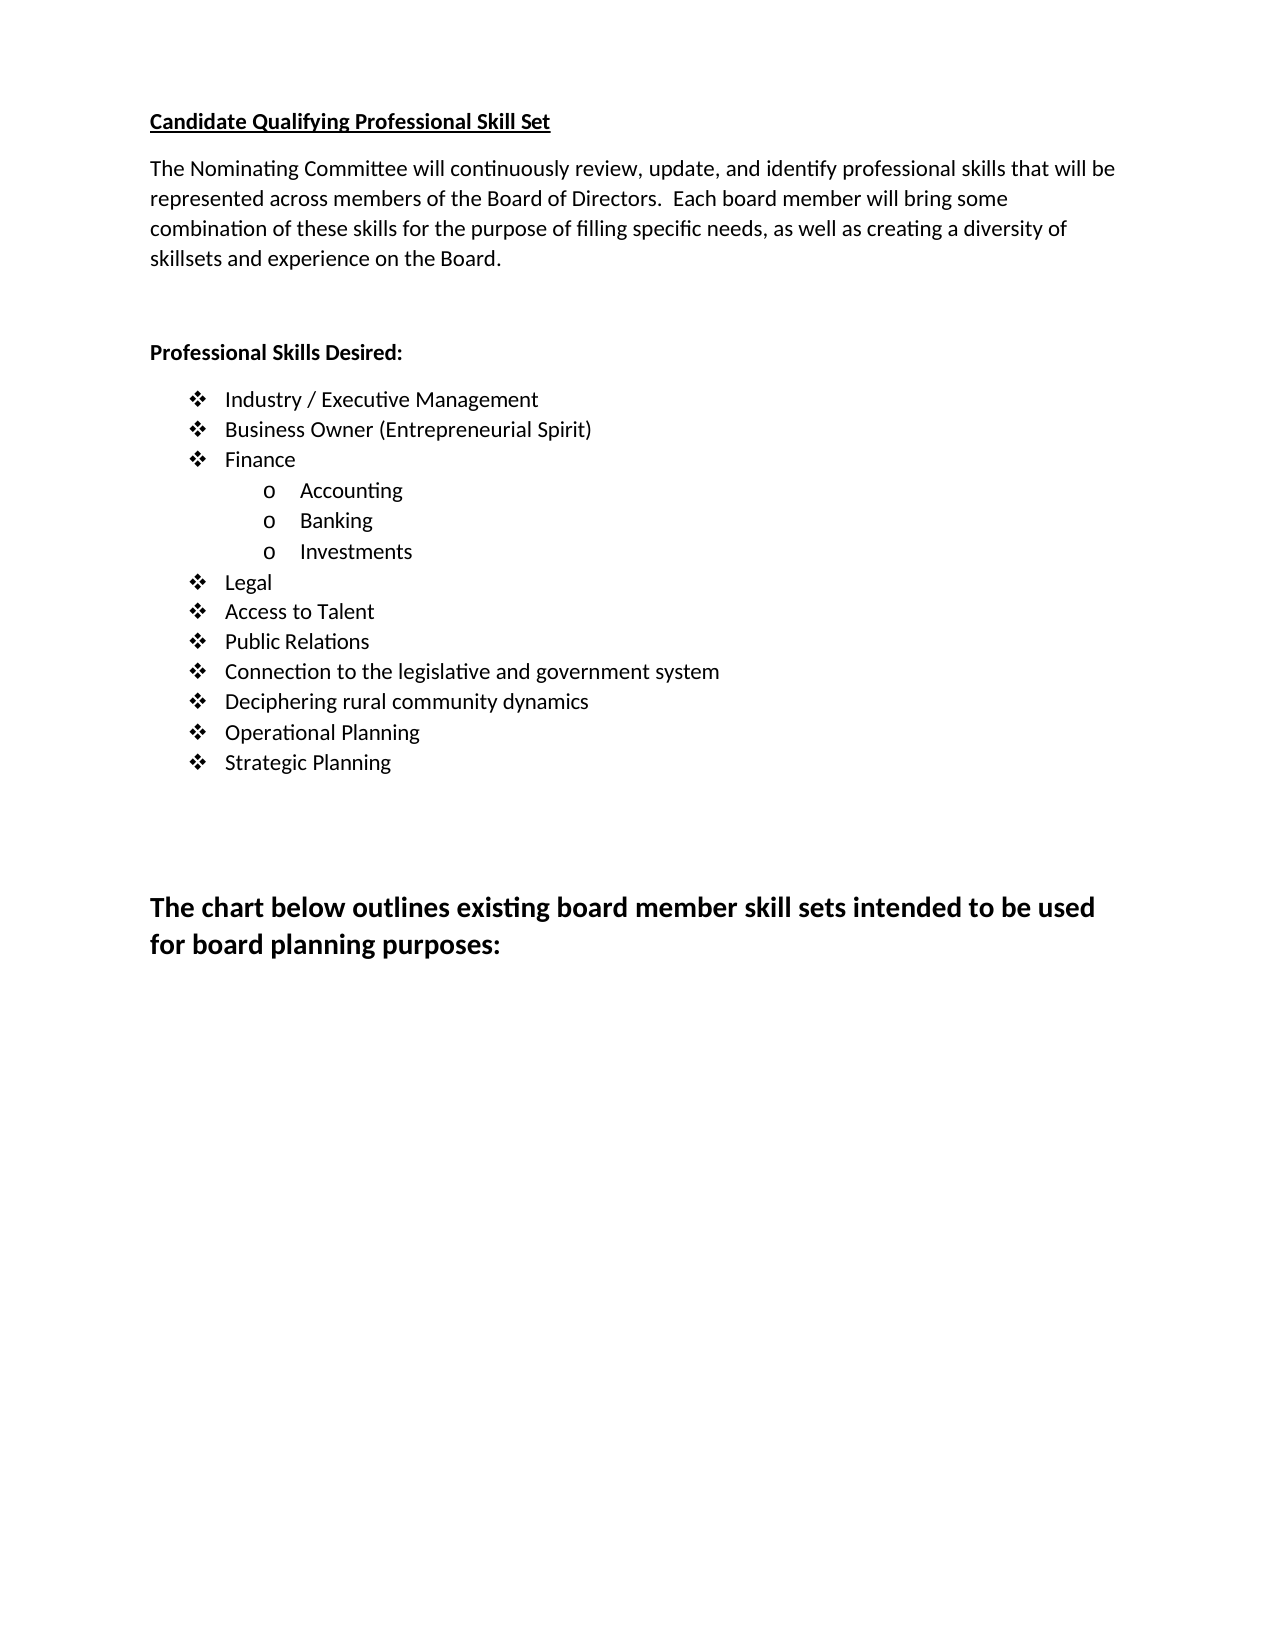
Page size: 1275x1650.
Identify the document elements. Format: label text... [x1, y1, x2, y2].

list Operational Planning [187, 718, 1221, 746]
list Access to Talent [187, 597, 1221, 625]
subtitle Professional Skills Desired: [150, 338, 1221, 366]
list Connection to the legislative and government system [187, 657, 1221, 685]
text The Nominating Committee will continuously review, update, and identify professional skills that will be represented across members of the Board of Directors. Each board member will bring some combination of these skills for the purpose of filling specific needs, as well as creating a diversity of skillsets and experience on the Board. [150, 154, 1124, 272]
list Banking [262, 506, 1221, 536]
list Business Owner (Entrepreneurial Spirit) [187, 415, 1221, 443]
list Industry / Executive Management [187, 385, 1221, 413]
list Legal [187, 568, 1221, 596]
list Finance [187, 446, 1221, 474]
subtitle The chart below outlines existing board member skill sets intended to be used for board planning purposes: [150, 889, 1120, 962]
list Deciphering rural community dynamics [187, 687, 1221, 716]
list Strategic Planning [187, 748, 1221, 776]
list Accounting [262, 476, 1221, 505]
list Investments [262, 537, 1221, 566]
subtitle Candidate Qualifying Professional Skill Set [150, 107, 1221, 135]
list Public Relations [187, 627, 1221, 655]
